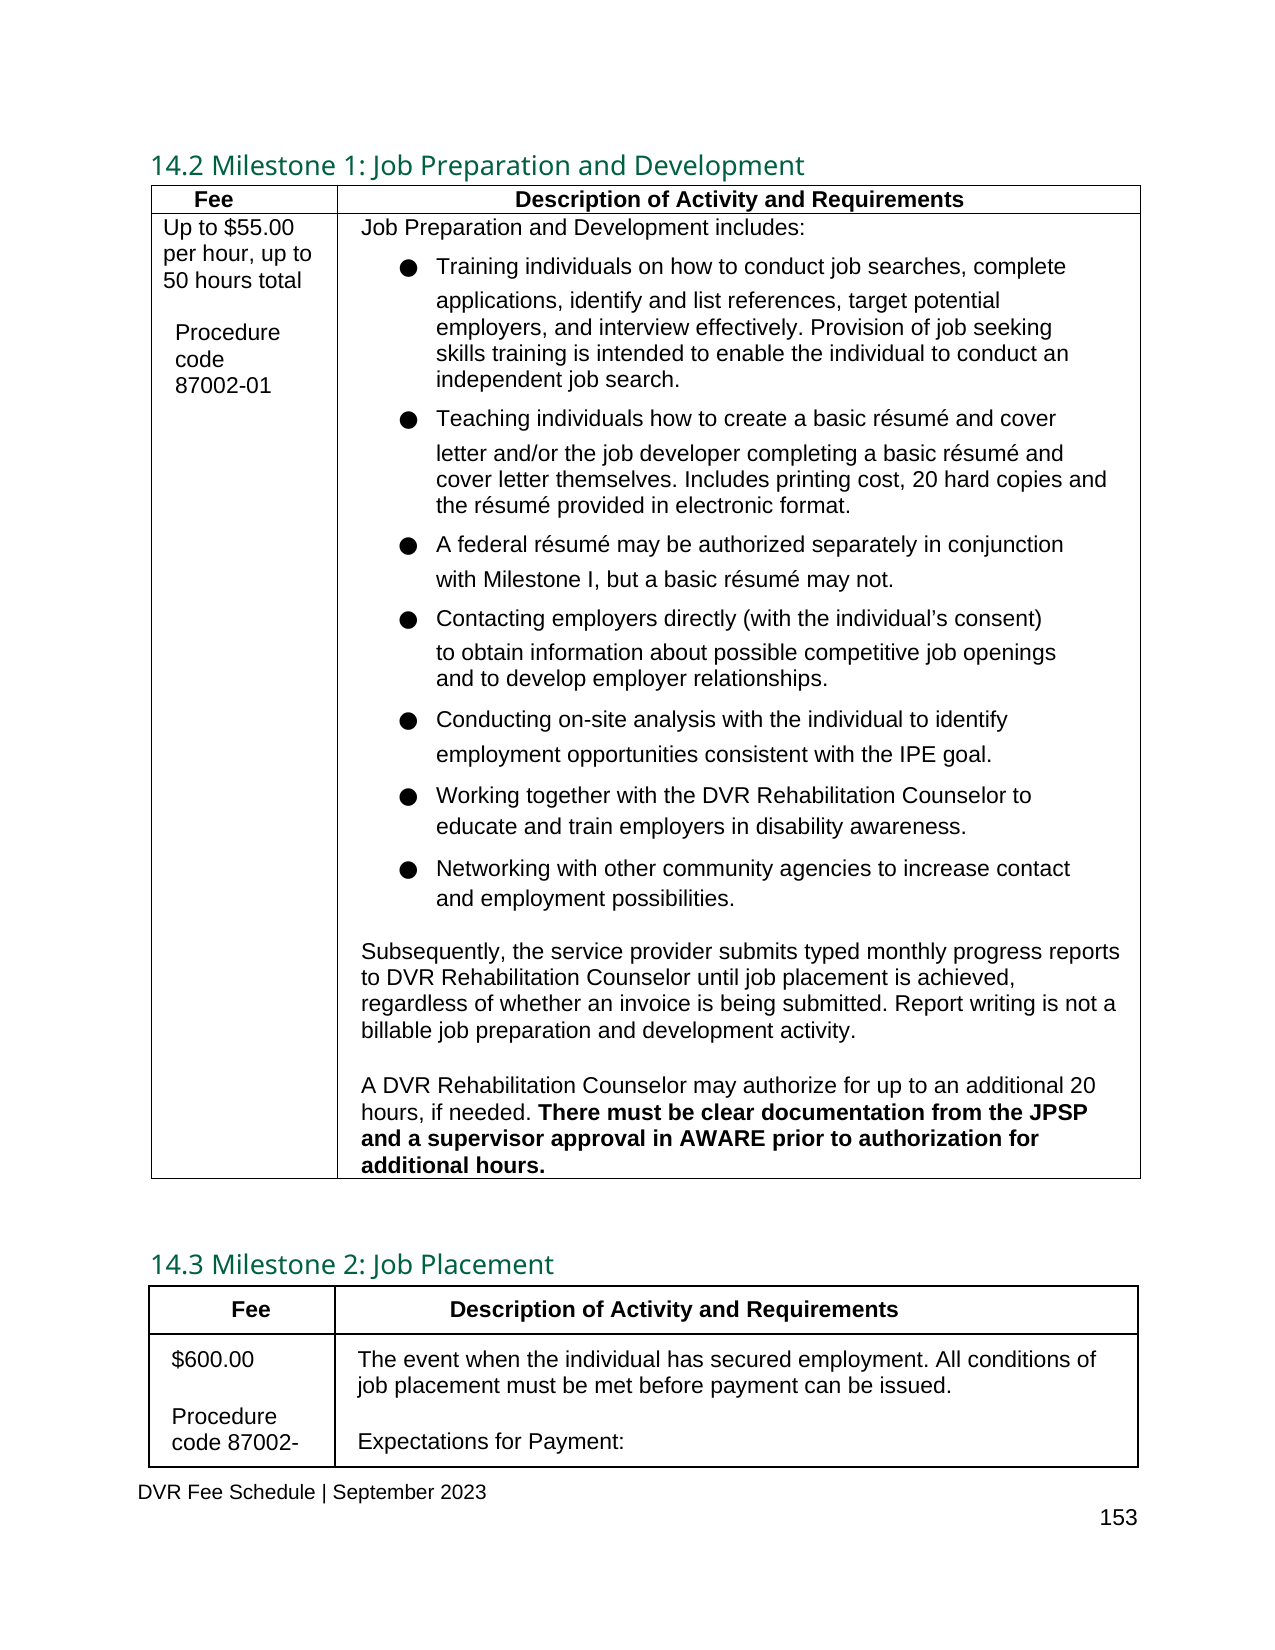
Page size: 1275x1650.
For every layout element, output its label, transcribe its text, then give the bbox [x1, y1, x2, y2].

subtitle Milestone 2: Job Placement [150, 1246, 1137, 1283]
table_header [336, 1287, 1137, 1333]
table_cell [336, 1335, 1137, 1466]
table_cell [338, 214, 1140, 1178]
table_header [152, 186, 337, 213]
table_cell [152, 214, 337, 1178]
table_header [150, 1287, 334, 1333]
subtitle Milestone 1: Job Preparation and Development [150, 146, 1137, 183]
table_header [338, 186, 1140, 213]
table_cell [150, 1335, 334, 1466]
